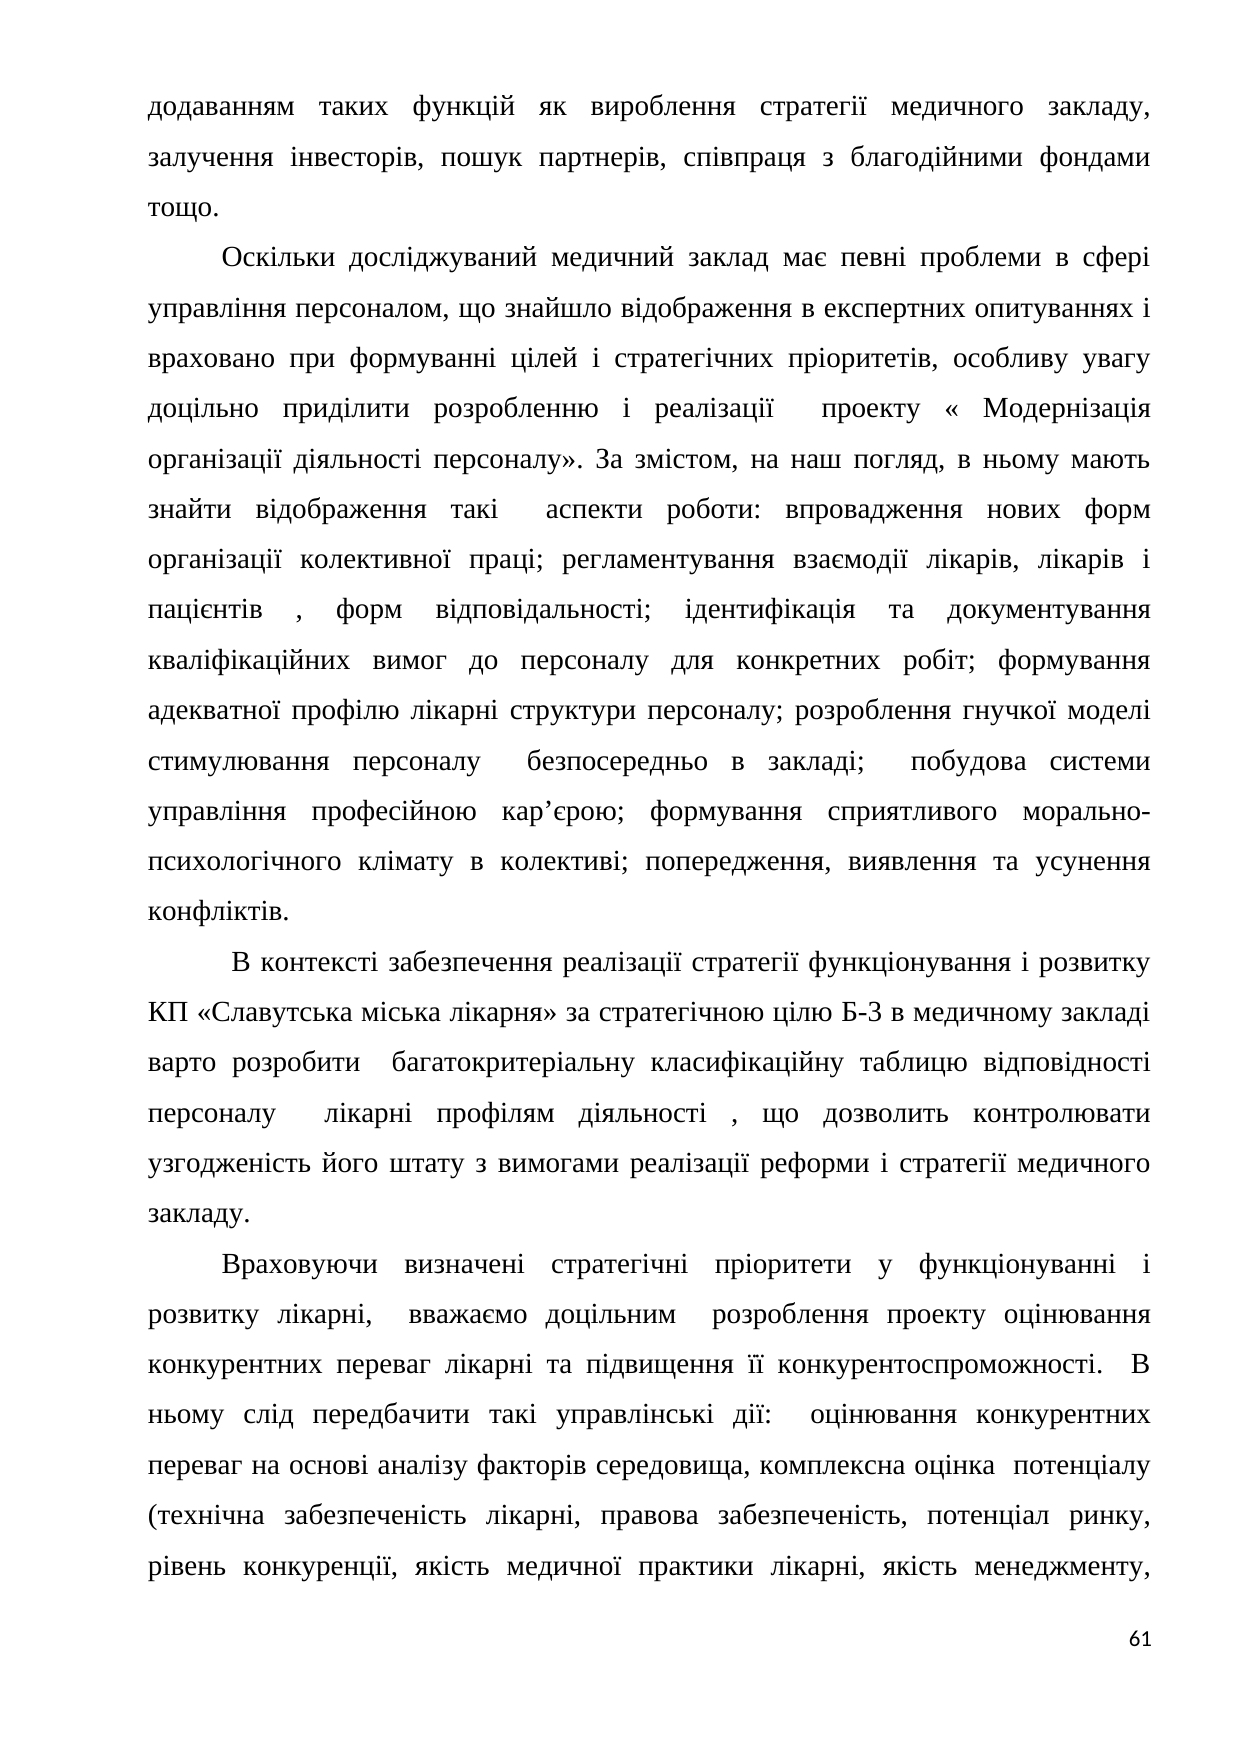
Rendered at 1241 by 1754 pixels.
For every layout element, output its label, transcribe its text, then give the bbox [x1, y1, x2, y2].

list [148, 88, 1152, 223]
list В контексті забезпечення реалізації стратегії функціонування і розвитку КП «Славутська міська лікарня» за стратегічною цілю Б-3 в медичному закладі варто розробити багатокритеріальну класифікаційну таблицю відповідності персоналу лікарні профілям діяльності , що дозволить контролювати узгодженість його штату з вимогами реалізації реформи і стратегії медичного закладу. [148, 944, 1152, 1229]
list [148, 1246, 1152, 1581]
list Оскільки досліджуваний медичний заклад має певні проблеми в сфері управління персоналом, що знайшло відображення в експертних опитуваннях і враховано при формуванні цілей і стратегічних пріоритетів, особливу увагу доцільно приділити розробленню і реалізації проекту « Модернізація організації діяльності персоналу». За змістом, на наш погляд, в ньому мають знайти відображення такі аспекти роботи: впровадження нових форм організації колективної праці; регламентування взаємодії лікарів, лікарів і пацієнтів , форм відповідальності; ідентифікація та документування кваліфікаційних вимог до персоналу для конкретних робіт; формування адекватної профілю лікарні структури персоналу; розроблення гнучкої моделі стимулювання персоналу безпосередньо в закладі; побудова системи управління професійною кар’єрою; формування сприятливого морально-психологічного клімату в колективі; попередження, виявлення та усунення конфліктів. [148, 239, 1152, 927]
